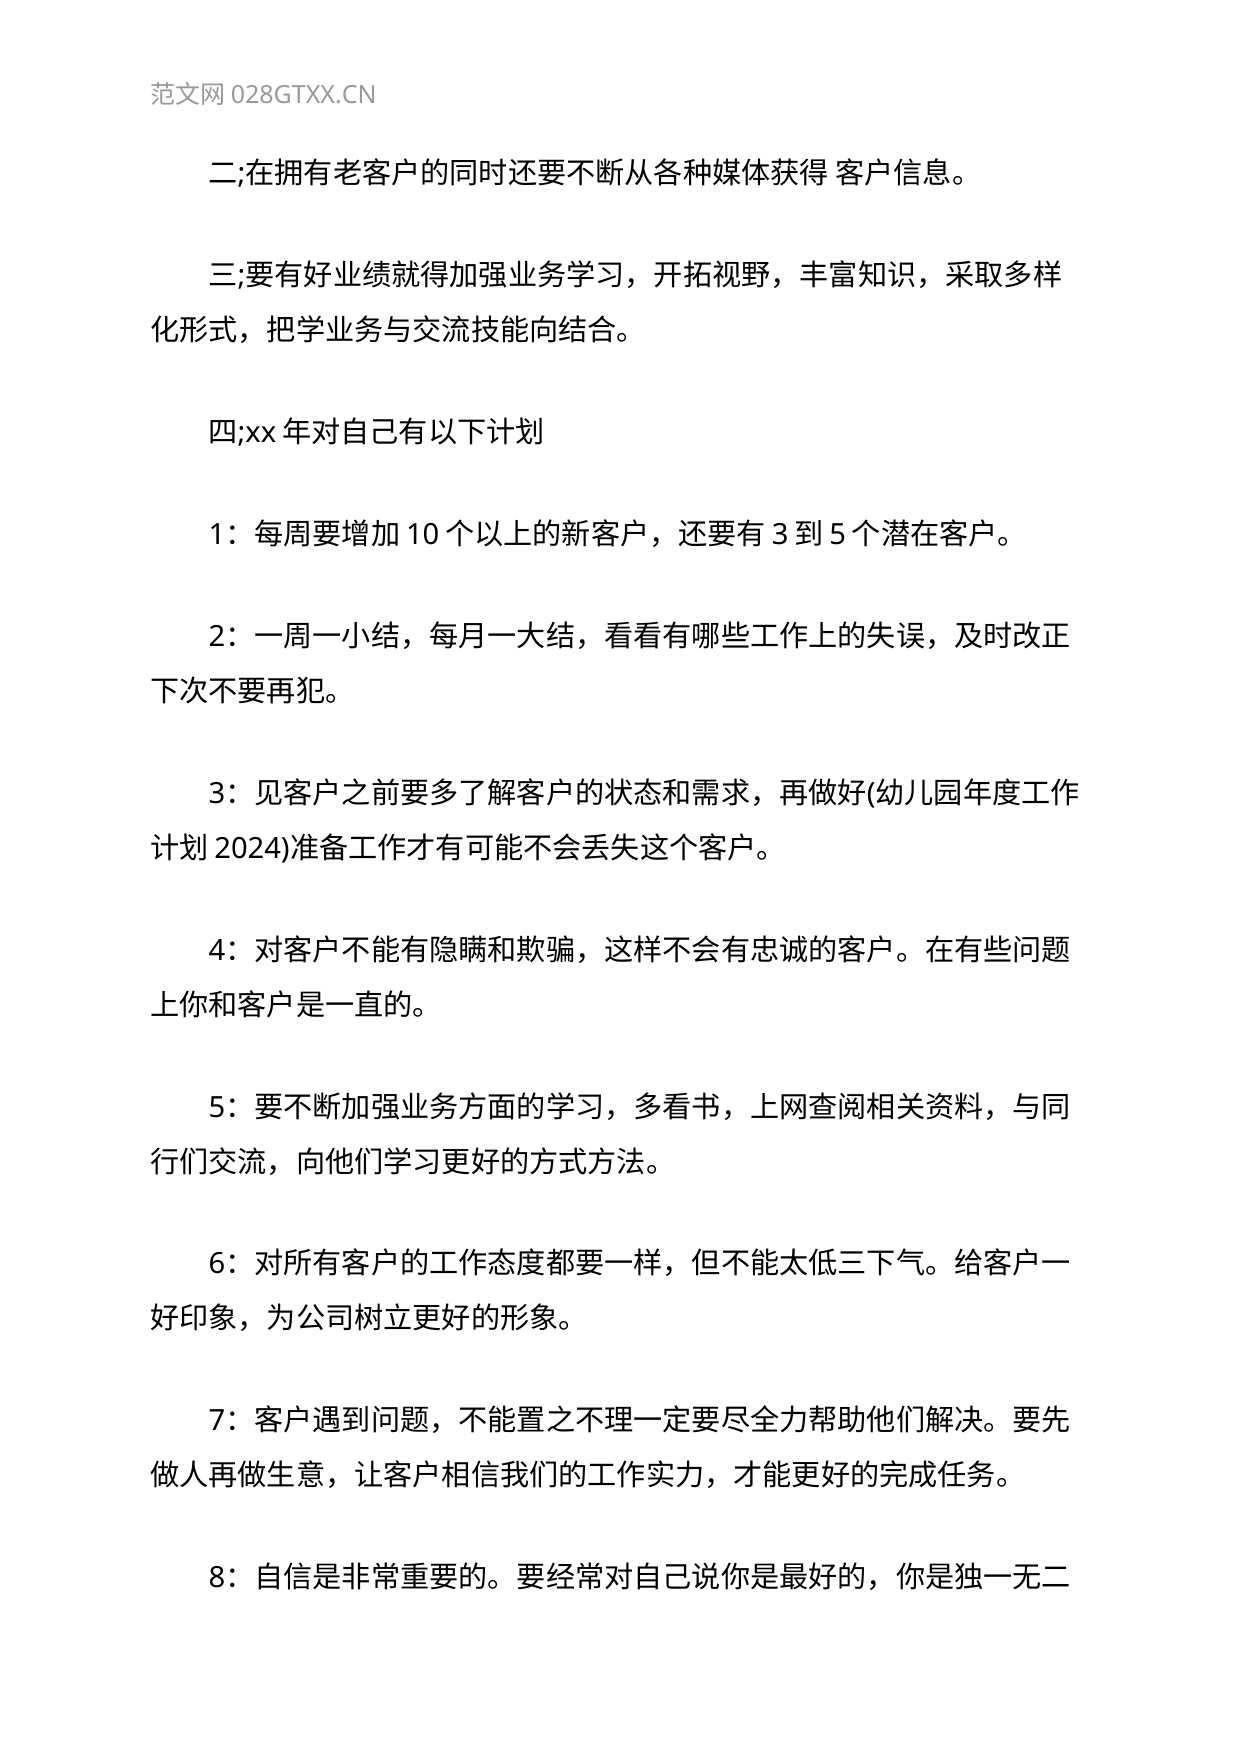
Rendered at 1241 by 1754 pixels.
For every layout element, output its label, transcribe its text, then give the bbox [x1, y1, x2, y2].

text 7：客户遇到问题，不能置之不理一定要尽全力帮助他们解决。要先做人再做生意，让客户相信我们的工作实力，才能更好的完成任务。 [150, 1397, 1090, 1494]
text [150, 1553, 1090, 1596]
text 三;要有好业绩就得加强业务学习，开拓视野，丰富知识，采取多样化形式，把学业务与交流技能向结合。 [150, 252, 1090, 349]
text 5：要不断加强业务方面的学习，多看书，上网查阅相关资料，与同行们交流，向他们学习更好的方式方法。 [150, 1083, 1090, 1181]
text 4：对客户不能有隐瞒和欺骗，这样不会有忠诚的客户。在有些问题上你和客户是一直的。 [150, 926, 1090, 1024]
text 3：见客户之前要多了解客户的状态和需求，再做好(幼儿园年度工作计划2024)准备工作才有可能不会丢失这个客户。 [150, 769, 1090, 867]
text 2：一周一小结，每月一大结，看看有哪些工作上的失误，及时改正下次不要再犯。 [150, 613, 1090, 710]
text 1：每周要增加10个以上的新客户，还要有3到5个潜在客户。 [150, 511, 1090, 553]
text 四;xx年对自己有以下计划 [150, 409, 1090, 451]
text 6：对所有客户的工作态度都要一样，但不能太低三下气。给客户一好印象，为公司树立更好的形象。 [150, 1240, 1090, 1337]
text 二;在拥有老客户的同时还要不断从各种媒体获得 客户信息。 [150, 150, 1090, 192]
